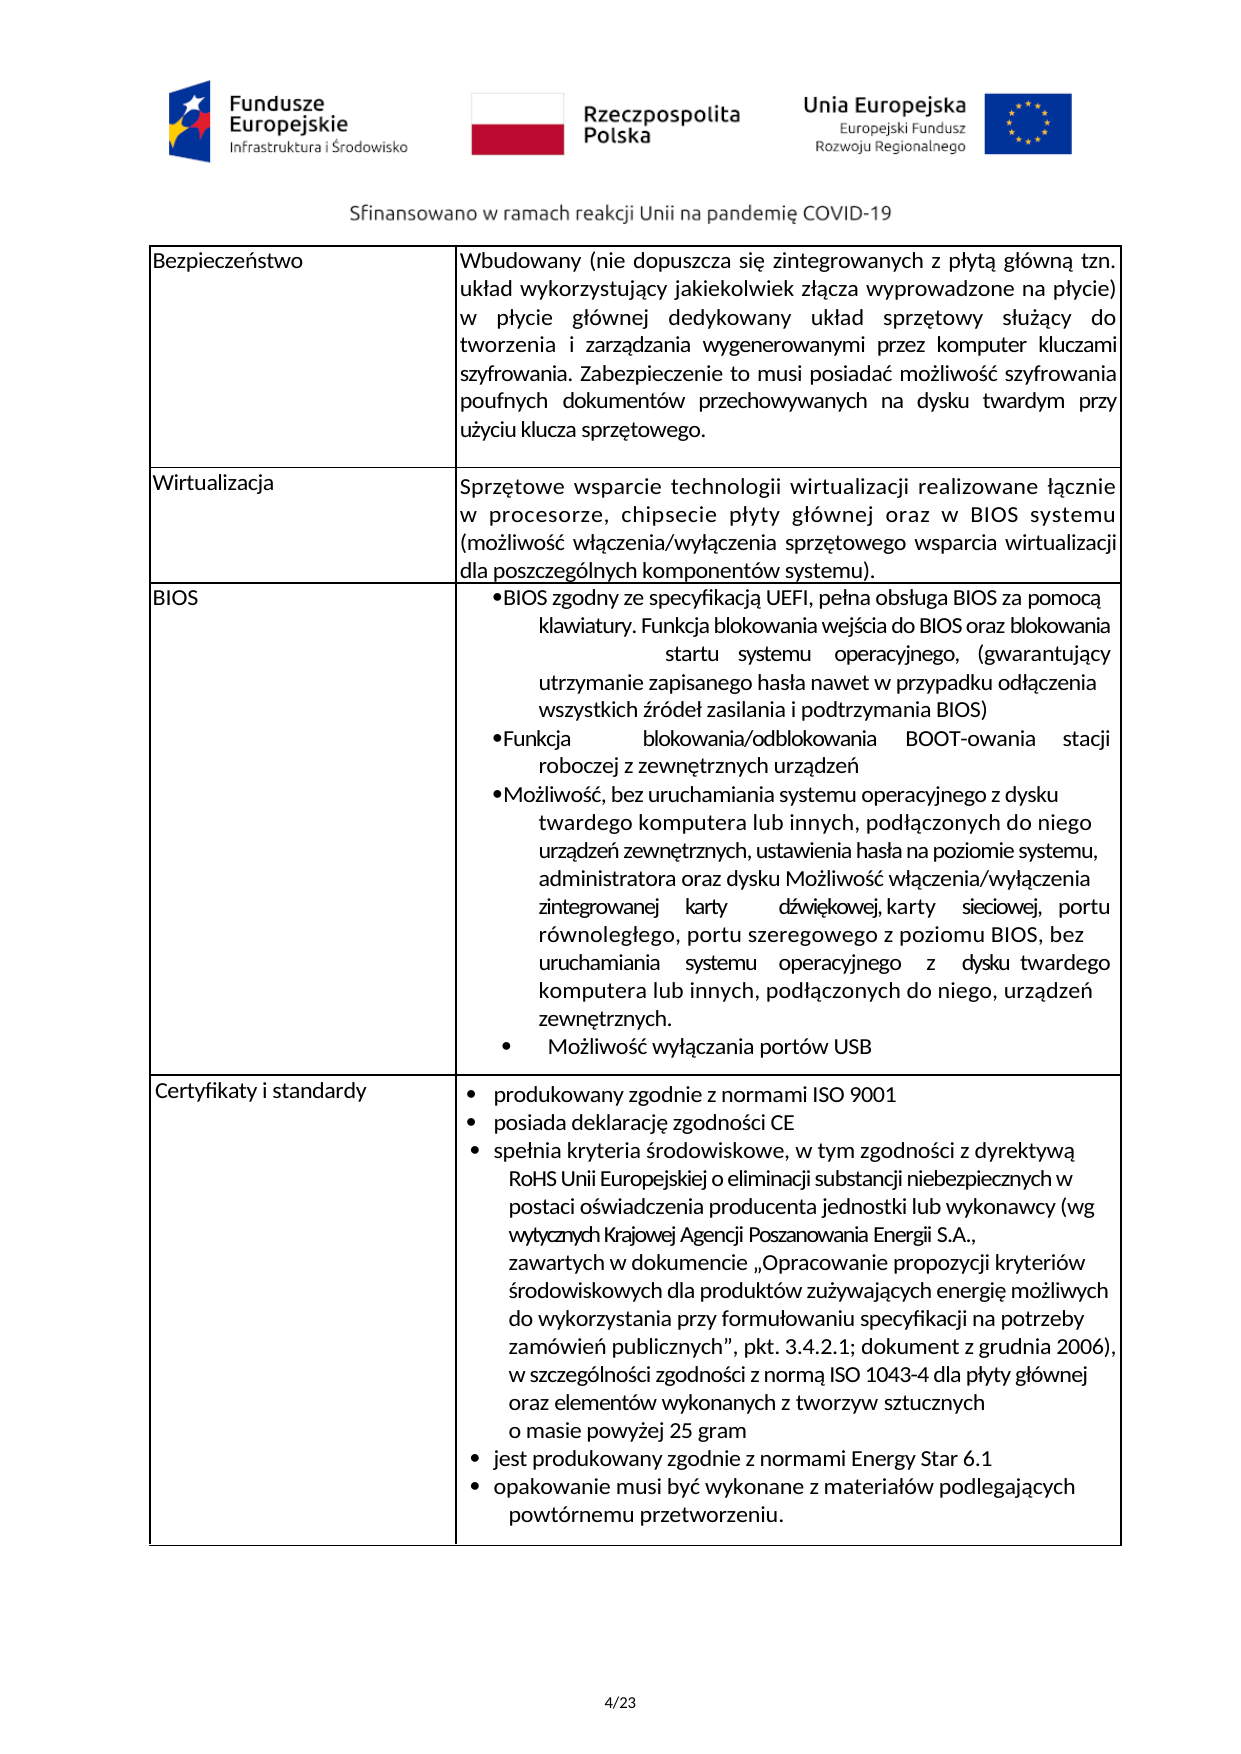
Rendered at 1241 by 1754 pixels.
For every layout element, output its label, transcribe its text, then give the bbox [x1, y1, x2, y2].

picture [147, 59, 1093, 245]
table_cell BIOS [151, 584, 455, 1074]
table_cell Wirtualizacja [151, 468, 455, 582]
table_cell Sprzętowe wsparcie technologii wirtualizacji realizowane łącznie w procesorze, chipsecie płyty głównej oraz w BIOS systemu (możliwość włączenia/wyłączenia sprzętowego wsparcia wirtualizacji dla poszczególnych komponentów systemu). [457, 468, 1120, 582]
table_cell Bezpieczeństwo [151, 247, 455, 466]
table_cell produkowany zgodnie z normami ISO 9001 posiada deklarację zgodności CE spełnia kryteria środowiskowe, w tym zgodności z dyrektywą RoHS Unii Europejskiej o eliminacji substancji niebezpiecznych w postaci oświadczenia producenta jednostki lub wykonawcy (wg wytycznych Krajowej Agencji Poszanowania Energii S.A., zawartych w dokumencie „Opracowanie propozycji kryteriów środowiskowych dla produktów zużywających energię możliwych do wykorzystania przy formułowaniu specyfikacji na potrzeby zamówień publicznych”, pkt. 3.4.2.1; dokument z grudnia 2006), w szczególności zgodności z normą ISO 1043-4 dla płyty głównej oraz elementów wykonanych z tworzyw sztucznych o masie powyżej 25 gram jest produkowany zgodnie z normami Energy Star 6.1 opakowanie musi być wykonane z materiałów podlegających powtórnemu przetworzeniu. [457, 1076, 1120, 1544]
table_cell Certyfikaty i standardy [151, 1076, 455, 1544]
table_cell BIOS zgodny ze specyfikacją UEFI, pełna obsługa BIOS za pomocą klawiatury. Funkcja blokowania wejścia do BIOS oraz blokowania startu systemu operacyjnego, (gwarantujący utrzymanie zapisanego hasła nawet w przypadku odłączenia wszystkich źródeł zasilania i podtrzymania BIOS) Funkcja blokowania/odblokowania BOOT-owania stacji roboczej z zewnętrznych urządzeń Możliwość, bez uruchamiania systemu operacyjnego z dysku twardego komputera lub innych, podłączonych do niego urządzeń zewnętrznych, ustawienia hasła na poziomie systemu, administratora oraz dysku Możliwość włączenia/wyłączenia zintegrowanej karty dźwiękowej, karty sieciowej, portu równoległego, portu szeregowego z poziomu BIOS, bez uruchamiania systemu operacyjnego z dysku twardego komputera lub innych, podłączonych do niego, urządzeń zewnętrznych. Możliwość wyłączania portów USB [457, 584, 1120, 1074]
table_cell Wbudowany (nie dopuszcza się zintegrowanych z płytą główną tzn. układ wykorzystujący jakiekolwiek złącza wyprowadzone na płycie) w płycie głównej dedykowany układ sprzętowy służący do tworzenia i zarządzania wygenerowanymi przez komputer kluczami szyfrowania. Zabezpieczenie to musi posiadać możliwość szyfrowania poufnych dokumentów przechowywanych na dysku twardym przy użyciu klucza sprzętowego. [457, 247, 1120, 466]
